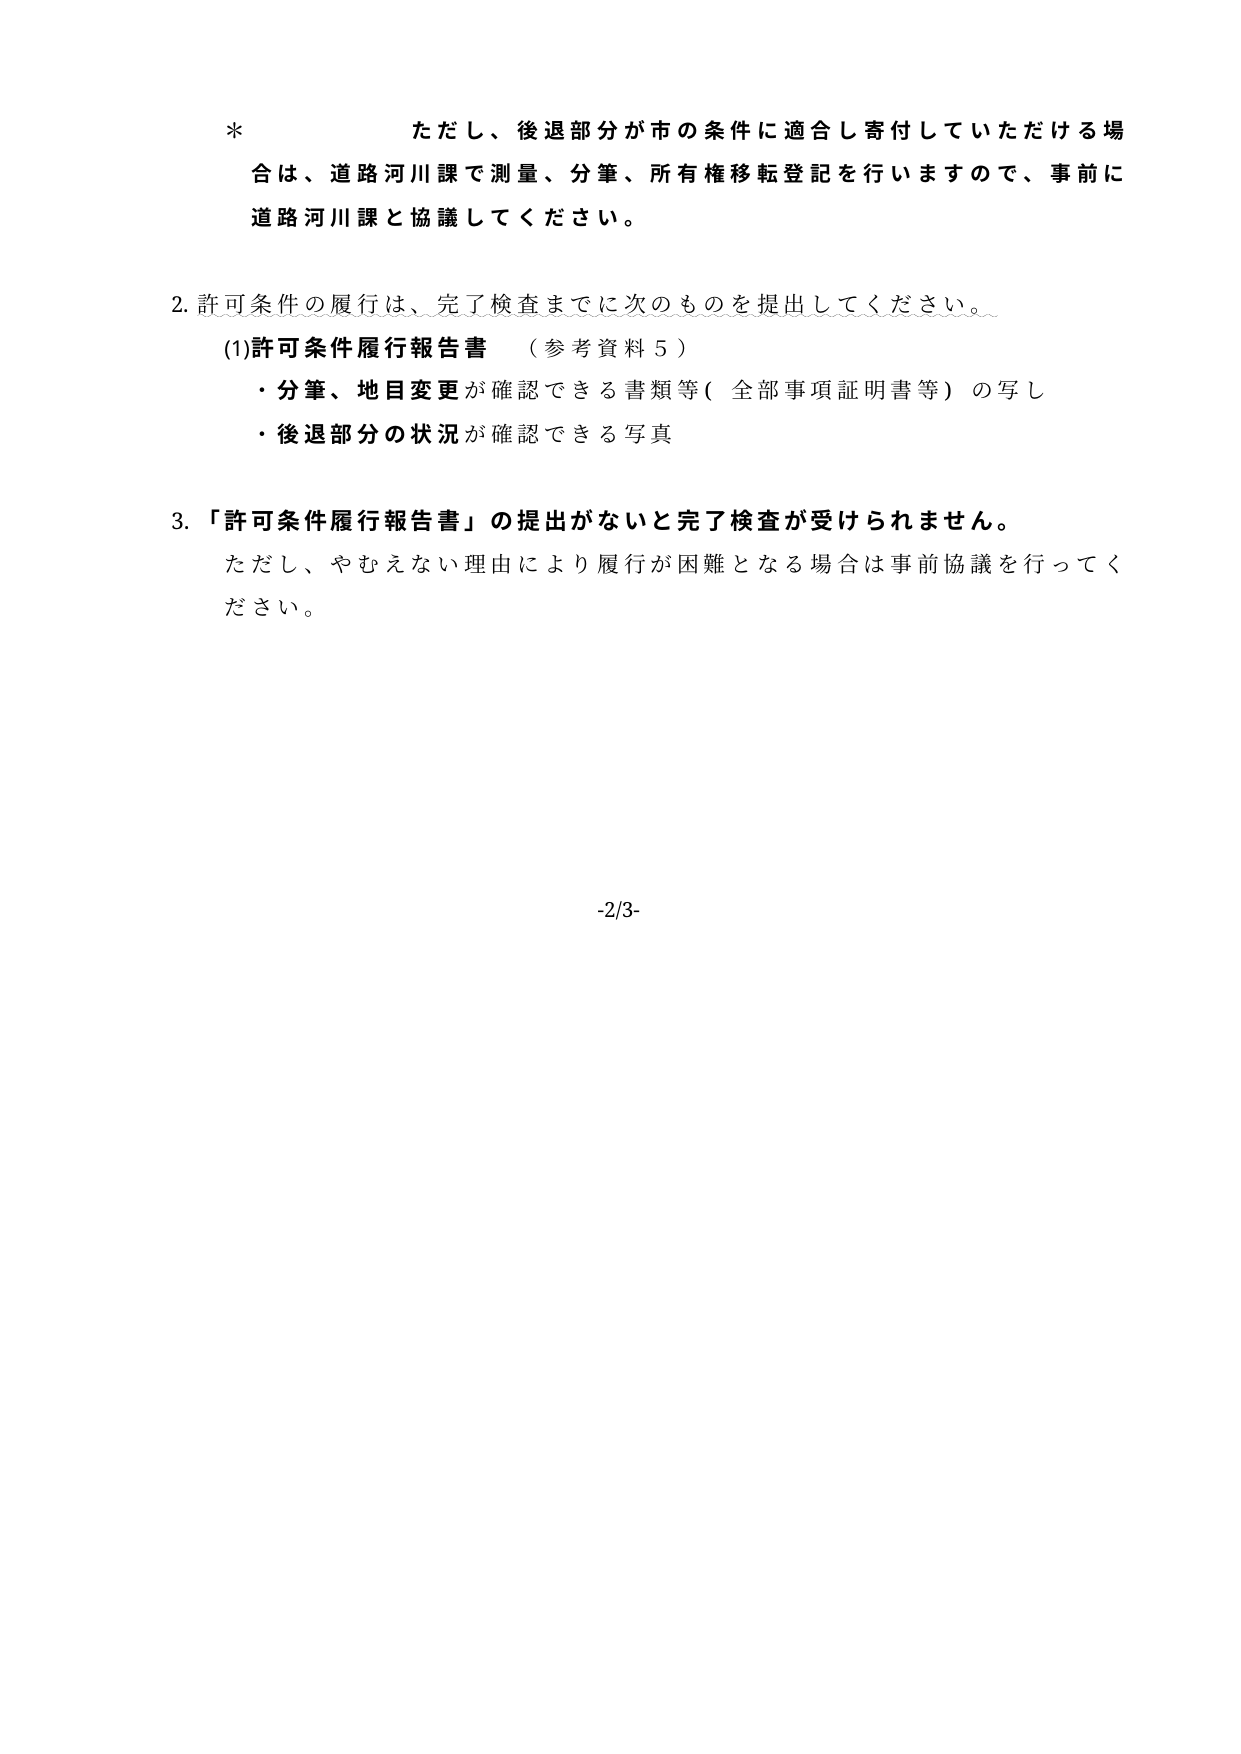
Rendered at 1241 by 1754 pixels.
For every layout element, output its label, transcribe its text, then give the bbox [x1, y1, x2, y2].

text (1)許可条件履行報告書 （参考資料５） [117, 324, 1131, 368]
text ・後退部分の状況が確認できる写真 [117, 411, 1131, 454]
list ただし、後退部分が市の条件に適合し寄付していただける場合は、道路河川課で測量、分筆、所有権移転登記を行いますので、事前に道路河川課と協議してください。 [224, 108, 1131, 238]
text 3. 「許可条件履行報告書」の提出がないと完了検査が受けられません。 [151, 498, 1131, 541]
text -2/3- [117, 888, 1131, 931]
text ただし、やむえない理由により履行が困難となる場合は事前協議を行ってください。 [211, 541, 1131, 628]
list 許可条件の履行は、完了検査までに次のものを提出してください。 [154, 281, 1131, 324]
text ・分筆、地目変更が確認できる書類等(全部事項証明書等)の写し [117, 368, 1131, 411]
